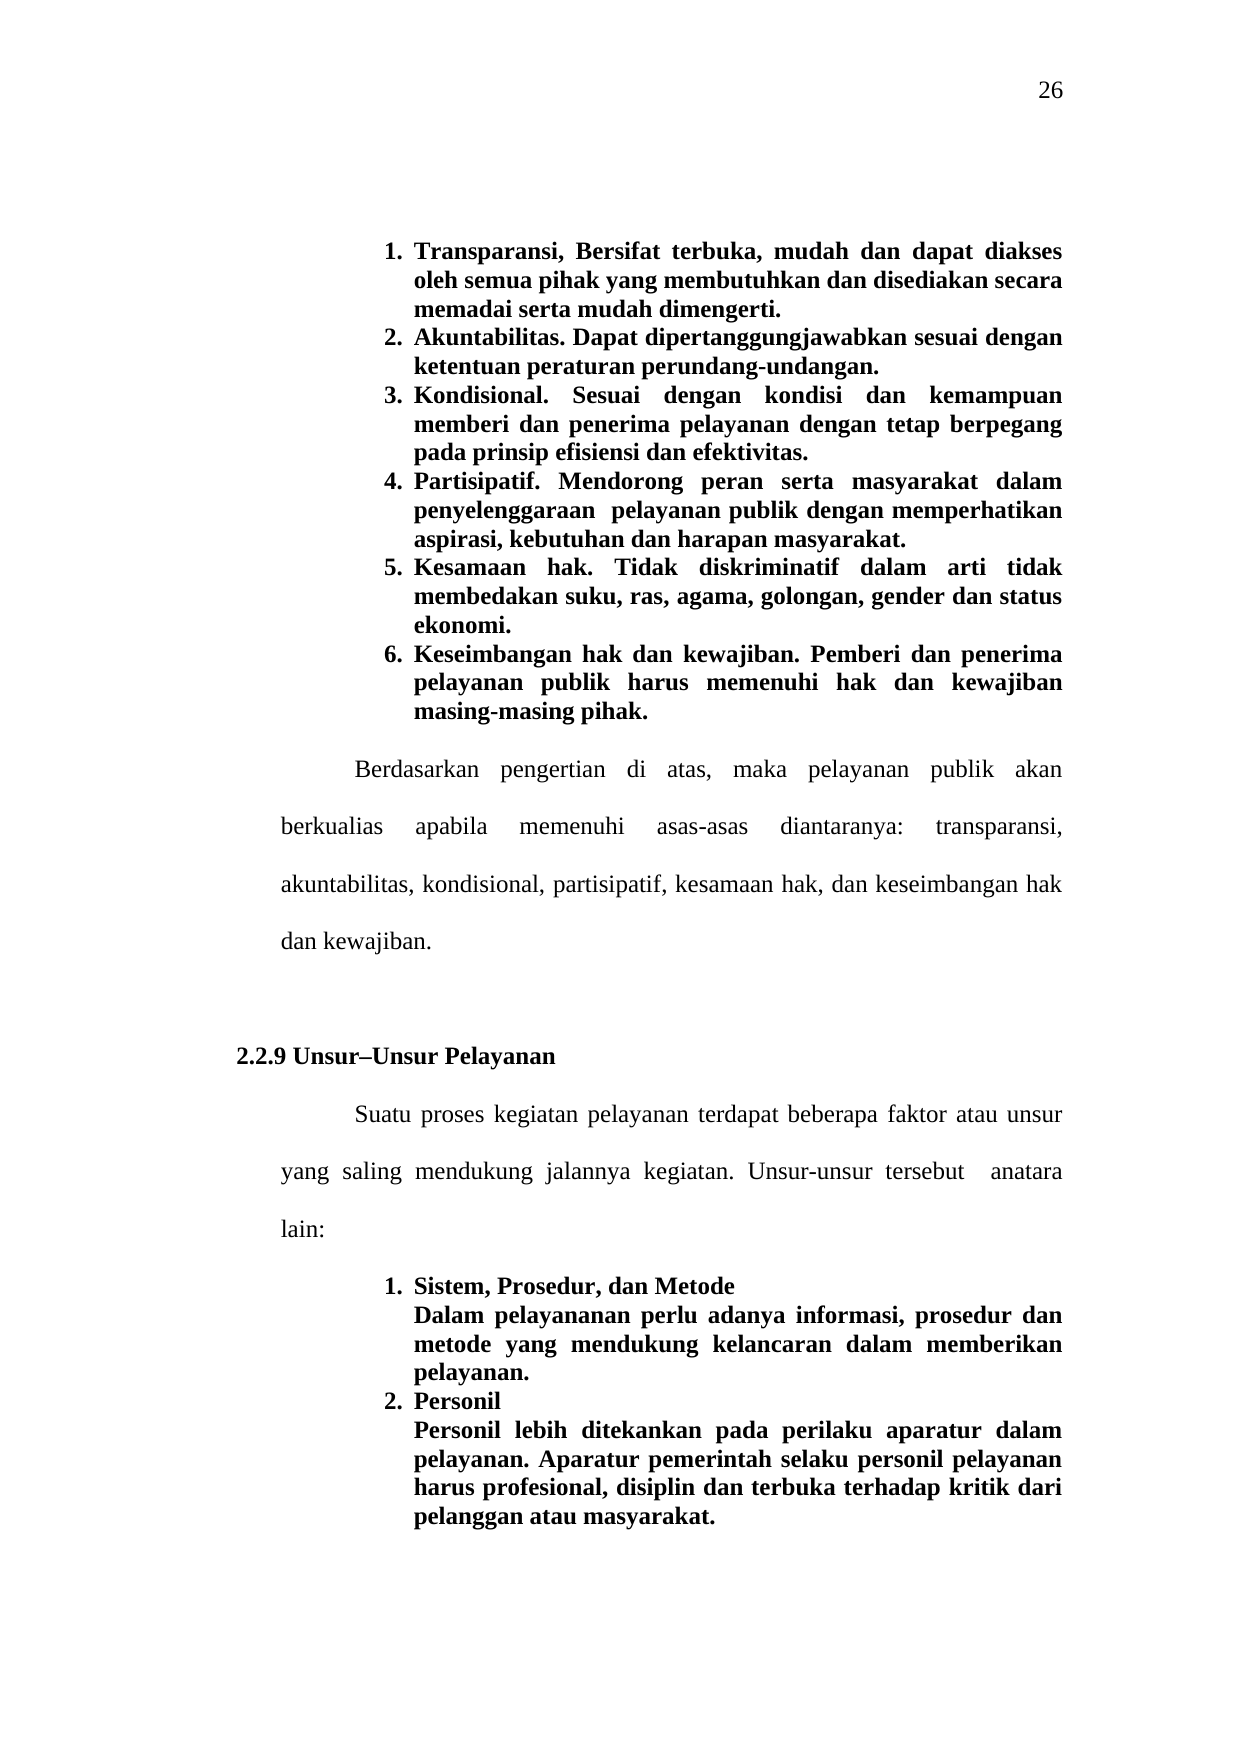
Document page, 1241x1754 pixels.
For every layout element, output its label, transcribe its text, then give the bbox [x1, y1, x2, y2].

text Suatu proses kegiatan pelayanan terdapat beberapa faktor atau unsur yang saling mendukung jalannya kegiatan. Unsur-unsur tersebut anatara lain: [281, 1099, 1063, 1242]
list Akuntabilitas. Dapat dipertanggungjawabkan sesuai dengan ketentuan peraturan perundang-undangan. [384, 322, 1063, 380]
text Personil lebih ditekankan pada perilaku aparatur dalam pelayanan. Aparatur pemerintah selaku personil pelayanan harus profesional, disiplin dan terbuka terhadap kritik dari pelanggan atau masyarakat. [413, 1415, 1063, 1530]
list Transparansi, Bersifat terbuka, mudah dan dapat diakses oleh semua pihak yang membutuhkan dan disediakan secara memadai serta mudah dimengerti. [384, 236, 1063, 322]
list Keseimbangan hak dan kewajiban. Pemberi dan penerima pelayanan publik harus memenuhi hak dan kewajiban masing-masing pihak. [384, 639, 1063, 725]
text Berdasarkan pengertian di atas, maka pelayanan publik akan berkualias apabila memenuhi asas-asas diantaranya: transparansi, akuntabilitas, kondisional, partisipatif, kesamaan hak, dan keseimbangan hak dan kewajiban. [281, 754, 1063, 955]
text Dalam pelayananan perlu adanya informasi, prosedur dan metode yang mendukung kelancaran dalam memberikan pelayanan. [413, 1300, 1063, 1386]
list Personil [384, 1386, 1063, 1415]
list Sistem, Prosedur, dan Metode [384, 1271, 1063, 1300]
list Kesamaan hak. Tidak diskriminatif dalam arti tidak membedakan suku, ras, agama, golongan, gender dan status ekonomi. [384, 552, 1063, 639]
list Partisipatif. Mendorong peran serta masyarakat dalam penyelenggaraan pelayanan publik dengan memperhatikan aspirasi, kebutuhan dan harapan masyarakat. [384, 466, 1063, 552]
list Kondisional. Sesuai dengan kondisi dan kemampuan memberi dan penerima pelayanan dengan tetap berpegang pada prinsip efisiensi dan efektivitas. [384, 380, 1063, 466]
text 2.2.9 Unsur–Unsur Pelayanan [236, 1041, 1063, 1070]
